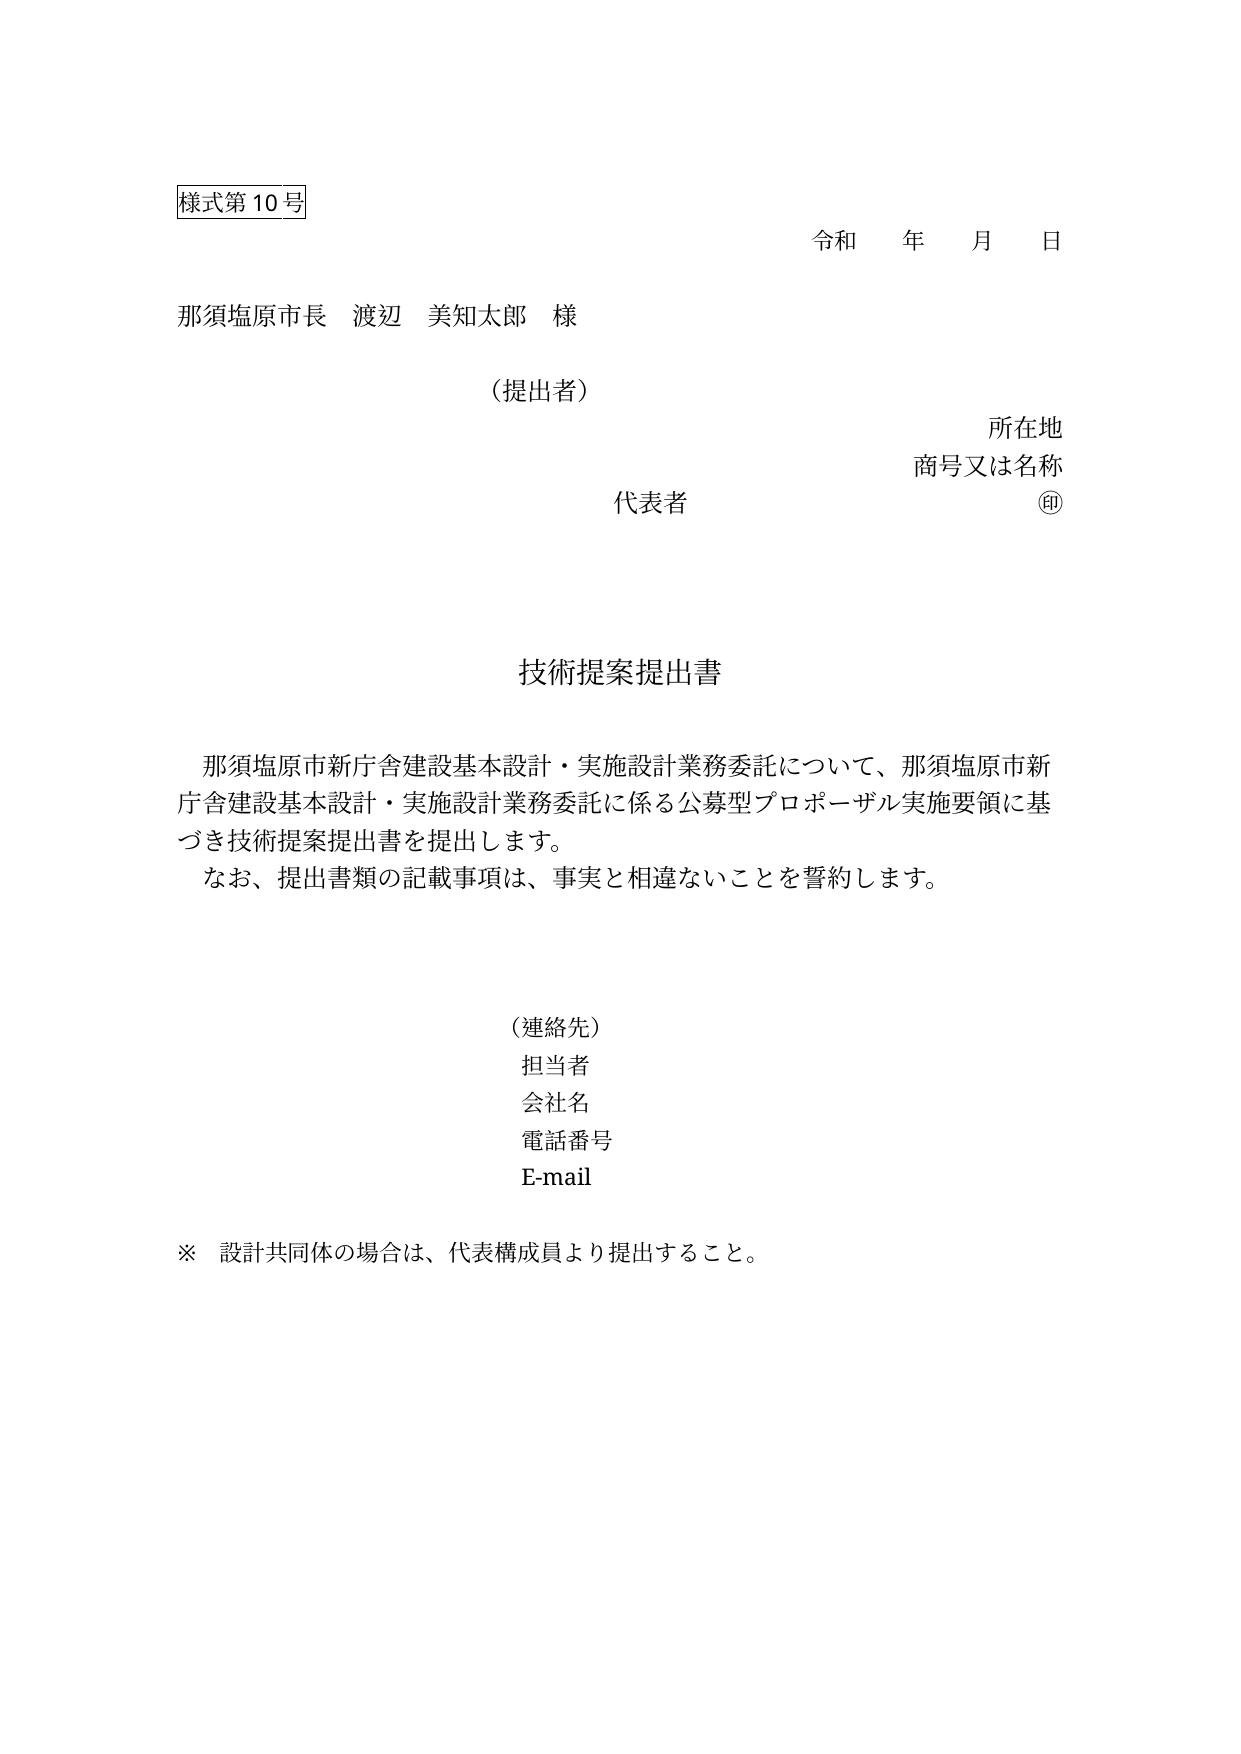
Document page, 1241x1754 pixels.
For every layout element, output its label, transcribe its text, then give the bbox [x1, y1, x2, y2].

text 会社名 [177, 1083, 1063, 1121]
text ※ 設計共同体の場合は、代表構成員より提出すること。 [177, 1233, 1063, 1271]
text （提出者） [177, 371, 1063, 408]
text 代表者 ㊞ [177, 483, 1063, 521]
text E-mail [177, 1158, 1063, 1196]
text 技術提案提出書 [177, 633, 1063, 708]
text 電話番号 [177, 1121, 1063, 1158]
text 様式第10号 [177, 183, 1063, 221]
text 商号又は名称 [177, 446, 1063, 483]
text 那須塩原市長 渡辺 美知太郎 様 [177, 296, 1063, 333]
text なお、提出書類の記載事項は、事実と相違ないことを誓約します。 [177, 858, 1063, 896]
text 令和 年 月 日 [177, 221, 1063, 258]
text 所在地 [177, 408, 1063, 446]
text 担当者 [177, 1046, 1063, 1083]
text 那須塩原市新庁舎建設基本設計・実施設計業務委託について、那須塩原市新庁舎建設基本設計・実施設計業務委託に係る公募型プロポーザル実施要領に基づき技術提案提出書を提出します。 [177, 746, 1063, 858]
text （連絡先） [177, 1008, 1063, 1046]
